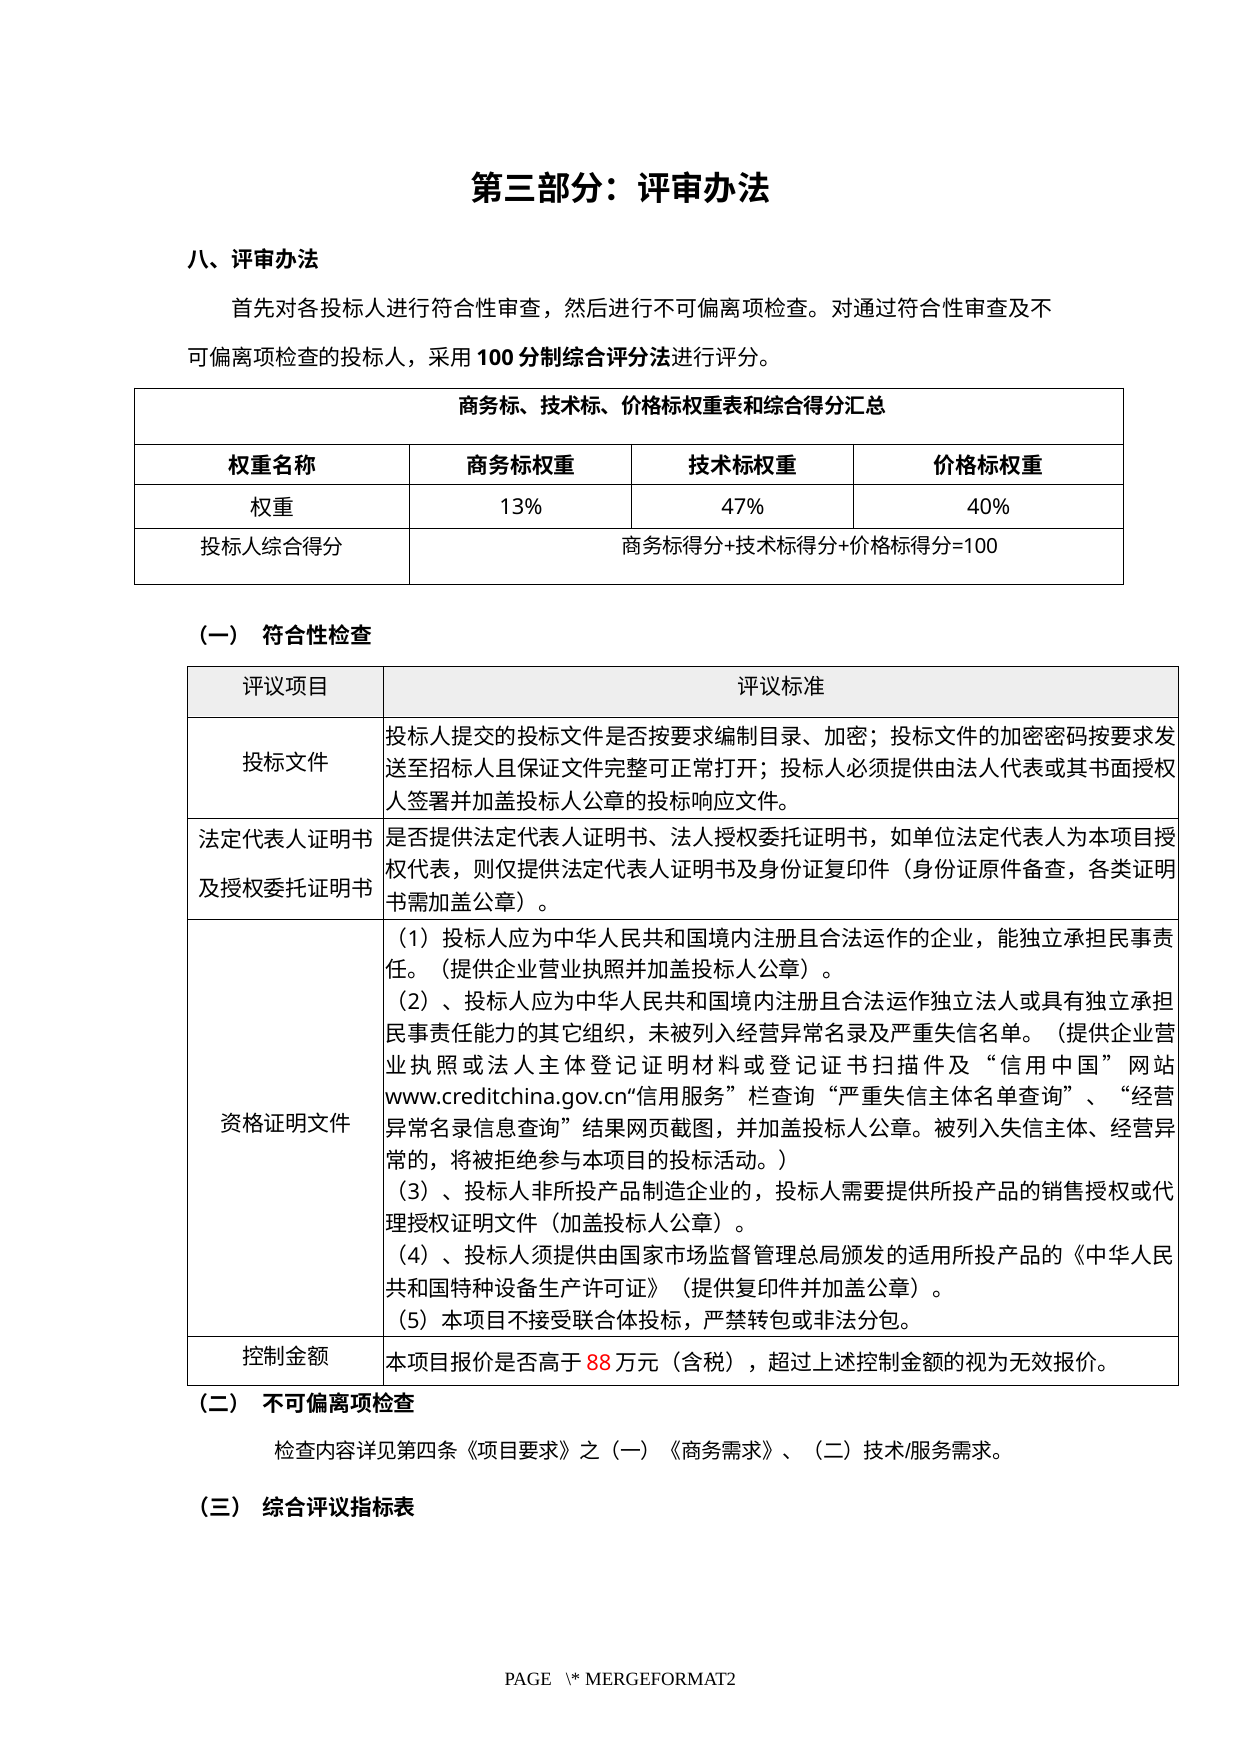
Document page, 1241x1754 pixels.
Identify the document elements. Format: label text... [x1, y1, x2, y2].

table_cell 47% [632, 485, 853, 528]
list 不可偏离项检查 [187, 1386, 1053, 1418]
table_cell 40% [854, 485, 1123, 528]
table_cell 商务标权重 [410, 445, 631, 484]
table_cell 权重名称 [135, 445, 409, 484]
table_cell 法定代表人证明书及授权委托证明书 [188, 819, 383, 919]
text 第三部分：评审办法 [187, 153, 1053, 218]
table_cell 投标文件 [188, 718, 383, 817]
list 综合评议指标表 [187, 1489, 1053, 1522]
table_cell 本项目报价是否高于88万元（含税），超过上述控制金额的视为无效报价。 [384, 1337, 1178, 1385]
table_cell （1）投标人应为中华人民共和国境内注册且合法运作的企业，能独立承担民事责任。（提供企业营业执照并加盖投标人公章）。 （2）、投标人应为中华人民共和国境内注册且合法运作独立法人或具有独立承担民事责任能力的其它组织，未被列入经营异常名录及严重失信名单。（提供企业营业执照或法人主体登记证明材料或登记证书扫描件及“信用中国”网站www.creditchina.gov.cn“信用服务”栏查询“严重失信主体名单查询”、“经营异常名录信息查询”结果网页截图，并加盖投标人公章。被列入失信主体、经营异常的，将被拒绝参与本项目的投标活动。） （3）、投标人非所投产品制造企业的，投标人需要提供所投产品的销售授权或代理授权证明文件（加盖投标人公章）。 （4）、投标人须提供由国家市场监督管理总局颁发的适用所投产品的《中华人民共和国特种设备生产许可证》（提供复印件并加盖公章）。 （5）本项目不接受联合体投标，严禁转包或非法分包。 [384, 920, 1178, 1336]
table_cell 控制金额 [188, 1337, 383, 1385]
list 评审办法 [187, 242, 1053, 274]
text 检查内容详见第四条《项目要求》之（一）《商务需求》、（二）技术/服务需求。 [274, 1434, 1053, 1466]
table_header 评议标准 [384, 667, 1178, 716]
table_cell 投标人综合得分 [135, 529, 409, 584]
text 首先对各投标人进行符合性审查，然后进行不可偏离项检查。对通过符合性审查及不可偏离项检查的投标人，采用100分制综合评分法进行评分。 [187, 290, 1053, 372]
table_cell 权重 [135, 485, 409, 528]
table_header 商务标、技术标、价格标权重表和综合得分汇总 [135, 389, 1123, 444]
table_cell 13% [410, 485, 631, 528]
table_header 评议项目 [188, 667, 383, 716]
table_cell 资格证明文件 [188, 920, 383, 1336]
table_cell 商务标得分+技术标得分+价格标得分=100 [410, 529, 1123, 584]
list 符合性检查 [187, 618, 1053, 650]
table_cell 投标人提交的投标文件是否按要求编制目录、加密；投标文件的加密密码按要求发送至招标人且保证文件完整可正常打开；投标人必须提供由法人代表或其书面授权人签署并加盖投标人公章的投标响应文件。 [384, 718, 1178, 817]
table_cell 技术标权重 [632, 445, 853, 484]
table_cell 价格标权重 [854, 445, 1123, 484]
table_cell 是否提供法定代表人证明书、法人授权委托证明书，如单位法定代表人为本项目授权代表，则仅提供法定代表人证明书及身份证复印件（身份证原件备查，各类证明书需加盖公章）。 [384, 819, 1178, 919]
